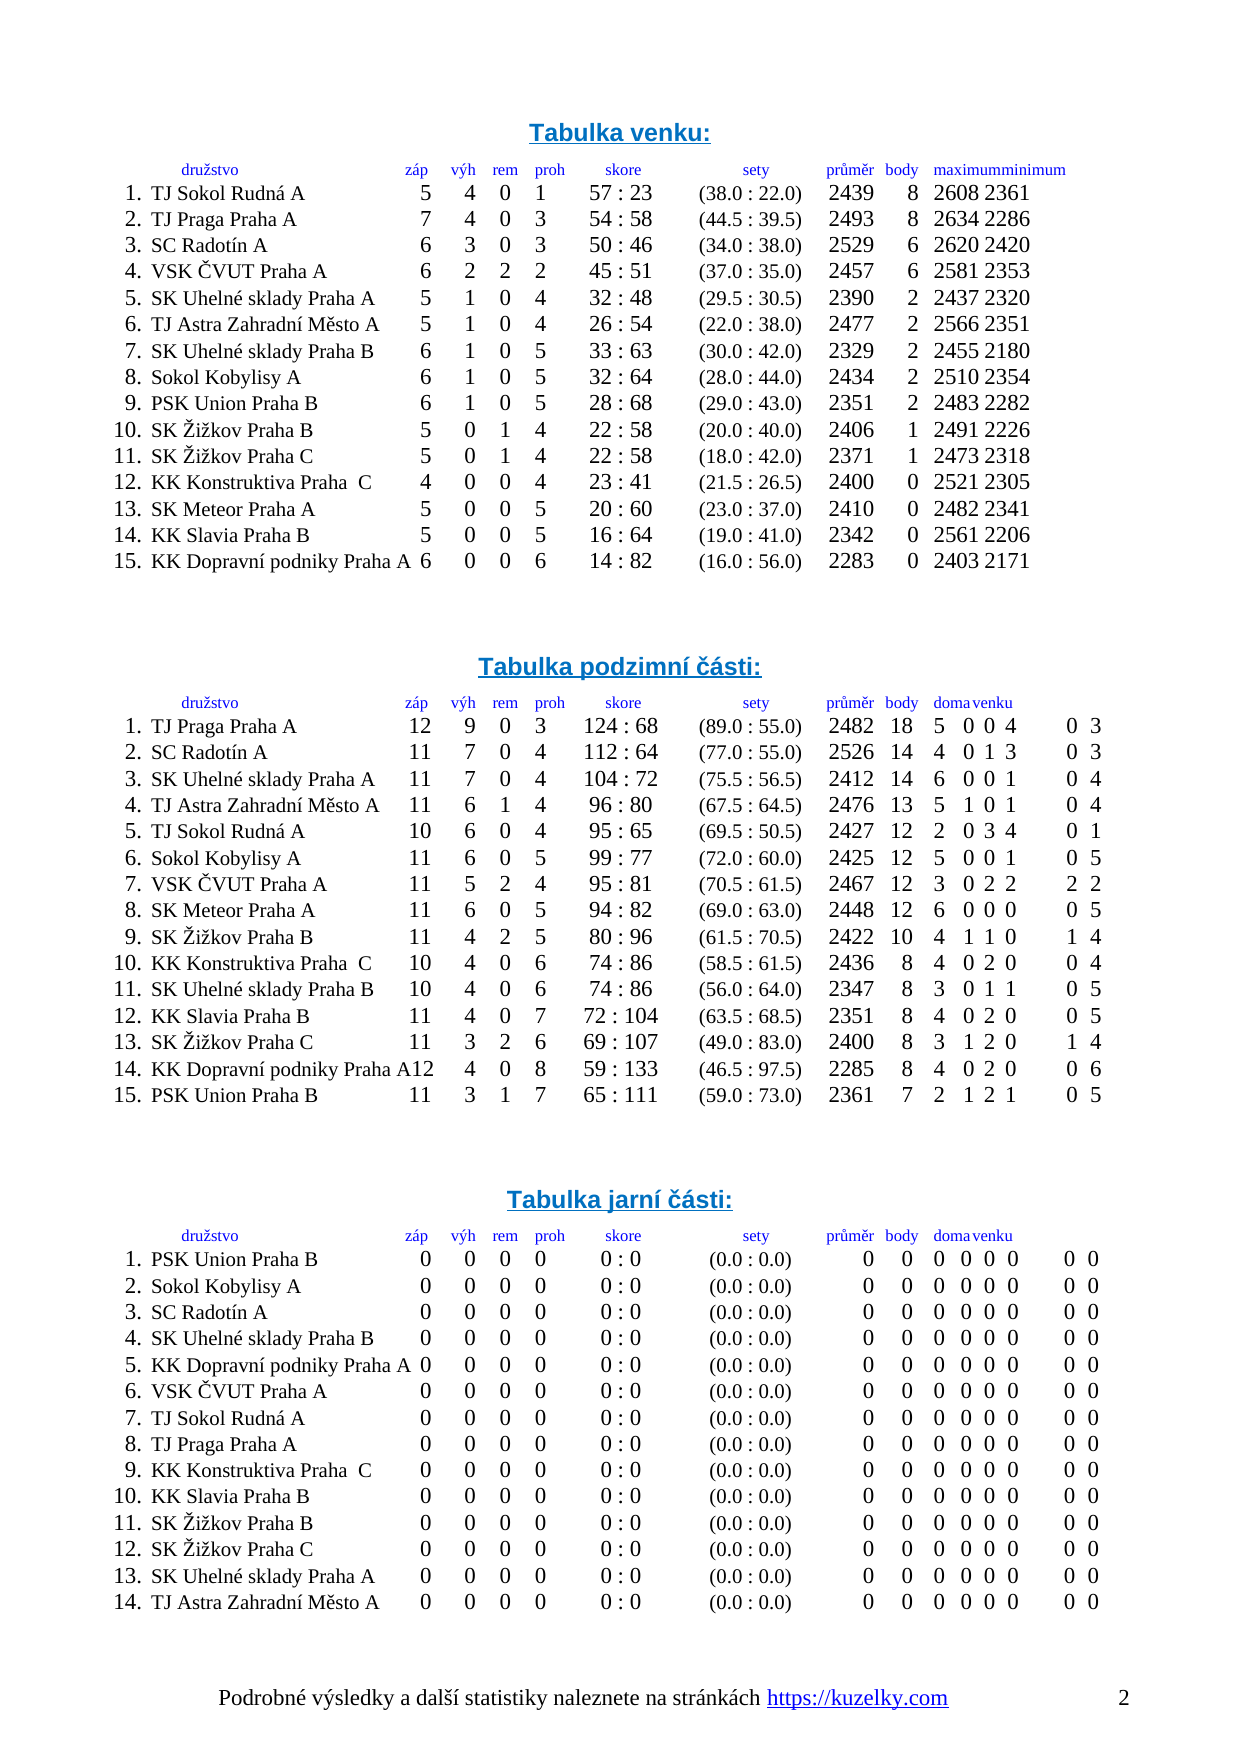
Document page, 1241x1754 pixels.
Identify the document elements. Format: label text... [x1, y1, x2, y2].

text družstvo záp výh rem proh skore sety průměr body doma venku [106, 1226, 1134, 1245]
text družstvo záp výh rem proh skore sety průměr body doma venku [106, 693, 1134, 712]
text 5. TJ Sokol Rudná A 10 6 0 4 95 : 65 (69.5 : 50.5) 2427 12 2 0 3 4 0 1 [106, 817, 1134, 844]
text 5. KK Dopravní podniky Praha A 0 0 0 0 0 : 0 (0.0 : 0.0) 0 0 0 0 0 0 0 0 [106, 1351, 1134, 1377]
text 1. TJ Praga Praha A 12 9 0 3 124 : 68 (89.0 : 55.0) 2482 18 5 0 0 4 0 3 [106, 712, 1134, 738]
text 6. TJ Astra Zahradní Město A 5 1 0 4 26 : 54 (22.0 : 38.0) 2477 2 2566 2351 [106, 310, 1134, 337]
text Tabulka podzimní části: [94, 652, 1145, 680]
text 14. KK Slavia Praha B 5 0 0 5 16 : 64 (19.0 : 41.0) 2342 0 2561 2206 [106, 521, 1134, 547]
text 10. KK Slavia Praha B 0 0 0 0 0 : 0 (0.0 : 0.0) 0 0 0 0 0 0 0 0 [106, 1483, 1134, 1509]
text 4. TJ Astra Zahradní Město A 11 6 1 4 96 : 80 (67.5 : 64.5) 2476 13 5 1 0 1 0 4 [106, 791, 1134, 817]
text 1. TJ Sokol Rudná A 5 4 0 1 57 : 23 (38.0 : 22.0) 2439 8 2608 2361 [106, 178, 1134, 205]
text 2. Sokol Kobylisy A 0 0 0 0 0 : 0 (0.0 : 0.0) 0 0 0 0 0 0 0 0 [106, 1272, 1134, 1298]
text 9. KK Konstruktiva Praha C 0 0 0 0 0 : 0 (0.0 : 0.0) 0 0 0 0 0 0 0 0 [106, 1456, 1134, 1483]
text 3. SK Uhelné sklady Praha A 11 7 0 4 104 : 72 (75.5 : 56.5) 2412 14 6 0 0 1 0 4 [106, 765, 1134, 791]
text 15. PSK Union Praha B 11 3 1 7 65 : 111 (59.0 : 73.0) 2361 7 2 1 2 1 0 5 [106, 1081, 1134, 1107]
text 9. PSK Union Praha B 6 1 0 5 28 : 68 (29.0 : 43.0) 2351 2 2483 2282 [106, 389, 1134, 416]
text 10. SK Žižkov Praha B 5 0 1 4 22 : 58 (20.0 : 40.0) 2406 1 2491 2226 [106, 416, 1134, 442]
text 13. SK Meteor Praha A 5 0 0 5 20 : 60 (23.0 : 37.0) 2410 0 2482 2341 [106, 495, 1134, 521]
text 15. KK Dopravní podniky Praha A 6 0 0 6 14 : 82 (16.0 : 56.0) 2283 0 2403 2171 [106, 547, 1134, 574]
text 7. TJ Sokol Rudná A 0 0 0 0 0 : 0 (0.0 : 0.0) 0 0 0 0 0 0 0 0 [106, 1403, 1134, 1430]
text 6. Sokol Kobylisy A 11 6 0 5 99 : 77 (72.0 : 60.0) 2425 12 5 0 0 1 0 5 [106, 844, 1134, 870]
text 11. SK Uhelné sklady Praha B 10 4 0 6 74 : 86 (56.0 : 64.0) 2347 8 3 0 1 1 0 5 [106, 976, 1134, 1002]
text 14. TJ Astra Zahradní Město A 0 0 0 0 0 : 0 (0.0 : 0.0) 0 0 0 0 0 0 0 0 [106, 1588, 1134, 1614]
text 13. SK Žižkov Praha C 11 3 2 6 69 : 107 (49.0 : 83.0) 2400 8 3 1 2 0 1 4 [106, 1028, 1134, 1054]
text družstvo záp výh rem proh skore sety průměr body maximum minimum [106, 159, 1134, 178]
text 10. KK Konstruktiva Praha C 10 4 0 6 74 : 86 (58.5 : 61.5) 2436 8 4 0 2 0 0 4 [106, 949, 1134, 976]
text 8. Sokol Kobylisy A 6 1 0 5 32 : 64 (28.0 : 44.0) 2434 2 2510 2354 [106, 363, 1134, 389]
text 6. VSK ČVUT Praha A 0 0 0 0 0 : 0 (0.0 : 0.0) 0 0 0 0 0 0 0 0 [106, 1377, 1134, 1403]
text 4. VSK ČVUT Praha A 6 2 2 2 45 : 51 (37.0 : 35.0) 2457 6 2581 2353 [106, 258, 1134, 284]
text 12. KK Slavia Praha B 11 4 0 7 72 : 104 (63.5 : 68.5) 2351 8 4 0 2 0 0 5 [106, 1002, 1134, 1028]
text 4. SK Uhelné sklady Praha B 0 0 0 0 0 : 0 (0.0 : 0.0) 0 0 0 0 0 0 0 0 [106, 1324, 1134, 1351]
text 11. SK Žižkov Praha B 0 0 0 0 0 : 0 (0.0 : 0.0) 0 0 0 0 0 0 0 0 [106, 1509, 1134, 1535]
text Tabulka jarní části: [94, 1185, 1145, 1214]
text 14. KK Dopravní podniky Praha A 12 4 0 8 59 : 133 (46.5 : 97.5) 2285 8 4 0 2 0 0 6 [106, 1054, 1134, 1081]
text 13. SK Uhelné sklady Praha A 0 0 0 0 0 : 0 (0.0 : 0.0) 0 0 0 0 0 0 0 0 [106, 1562, 1134, 1588]
text 2. TJ Praga Praha A 7 4 0 3 54 : 58 (44.5 : 39.5) 2493 8 2634 2286 [106, 205, 1134, 231]
text 12. SK Žižkov Praha C 0 0 0 0 0 : 0 (0.0 : 0.0) 0 0 0 0 0 0 0 0 [106, 1535, 1134, 1562]
text 1. PSK Union Praha B 0 0 0 0 0 : 0 (0.0 : 0.0) 0 0 0 0 0 0 0 0 [106, 1245, 1134, 1272]
text 2. SC Radotín A 11 7 0 4 112 : 64 (77.0 : 55.0) 2526 14 4 0 1 3 0 3 [106, 738, 1134, 765]
text 12. KK Konstruktiva Praha C 4 0 0 4 23 : 41 (21.5 : 26.5) 2400 0 2521 2305 [106, 468, 1134, 495]
text Tabulka venku: [94, 118, 1145, 147]
text 7. VSK ČVUT Praha A 11 5 2 4 95 : 81 (70.5 : 61.5) 2467 12 3 0 2 2 2 2 [106, 870, 1134, 896]
text 9. SK Žižkov Praha B 11 4 2 5 80 : 96 (61.5 : 70.5) 2422 10 4 1 1 0 1 4 [106, 923, 1134, 949]
text 3. SC Radotín A 0 0 0 0 0 : 0 (0.0 : 0.0) 0 0 0 0 0 0 0 0 [106, 1298, 1134, 1324]
text 8. SK Meteor Praha A 11 6 0 5 94 : 82 (69.0 : 63.0) 2448 12 6 0 0 0 0 5 [106, 896, 1134, 923]
text 8. TJ Praga Praha A 0 0 0 0 0 : 0 (0.0 : 0.0) 0 0 0 0 0 0 0 0 [106, 1430, 1134, 1456]
text 5. SK Uhelné sklady Praha A 5 1 0 4 32 : 48 (29.5 : 30.5) 2390 2 2437 2320 [106, 284, 1134, 310]
text 11. SK Žižkov Praha C 5 0 1 4 22 : 58 (18.0 : 42.0) 2371 1 2473 2318 [106, 442, 1134, 468]
text 3. SC Radotín A 6 3 0 3 50 : 46 (34.0 : 38.0) 2529 6 2620 2420 [106, 231, 1134, 258]
text 7. SK Uhelné sklady Praha B 6 1 0 5 33 : 63 (30.0 : 42.0) 2329 2 2455 2180 [106, 337, 1134, 363]
